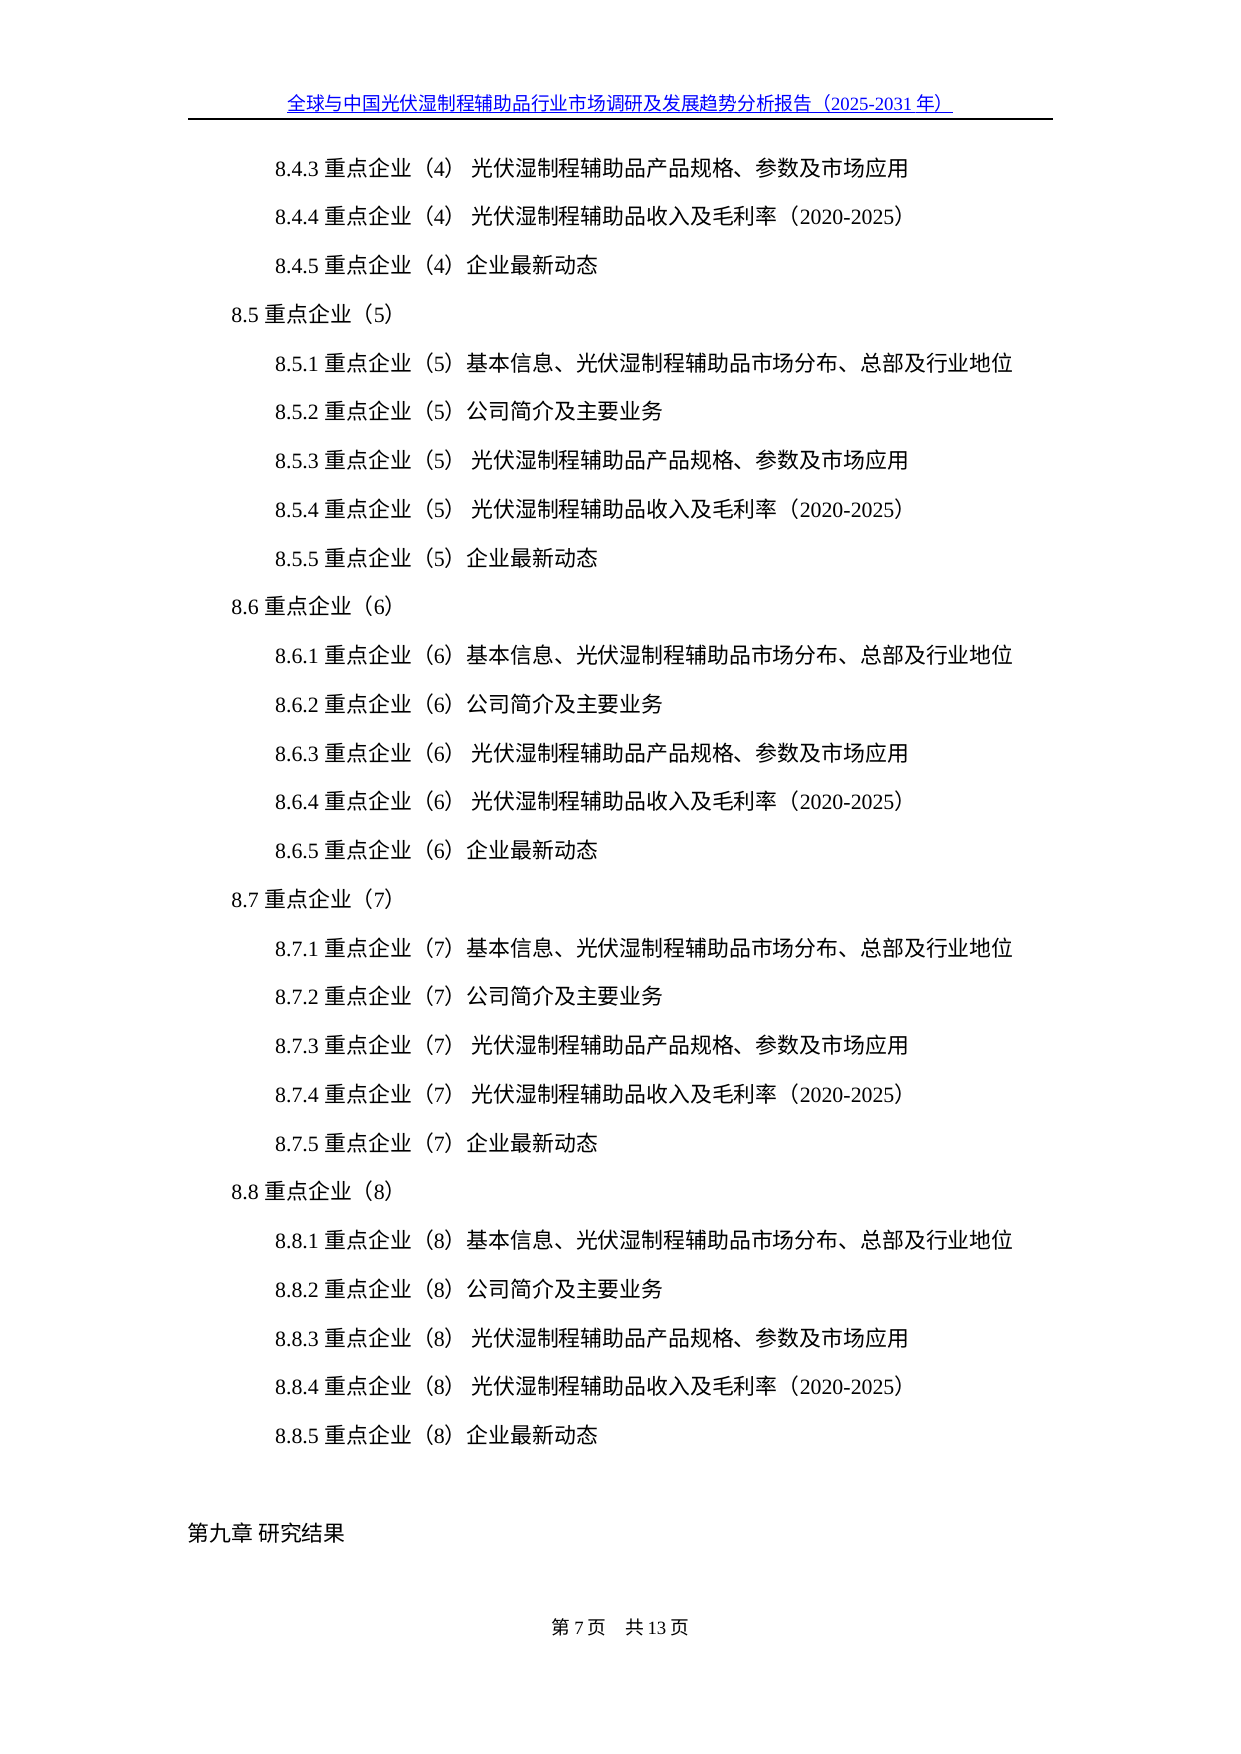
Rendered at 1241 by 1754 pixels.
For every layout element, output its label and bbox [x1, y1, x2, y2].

text [187, 150, 1053, 1548]
